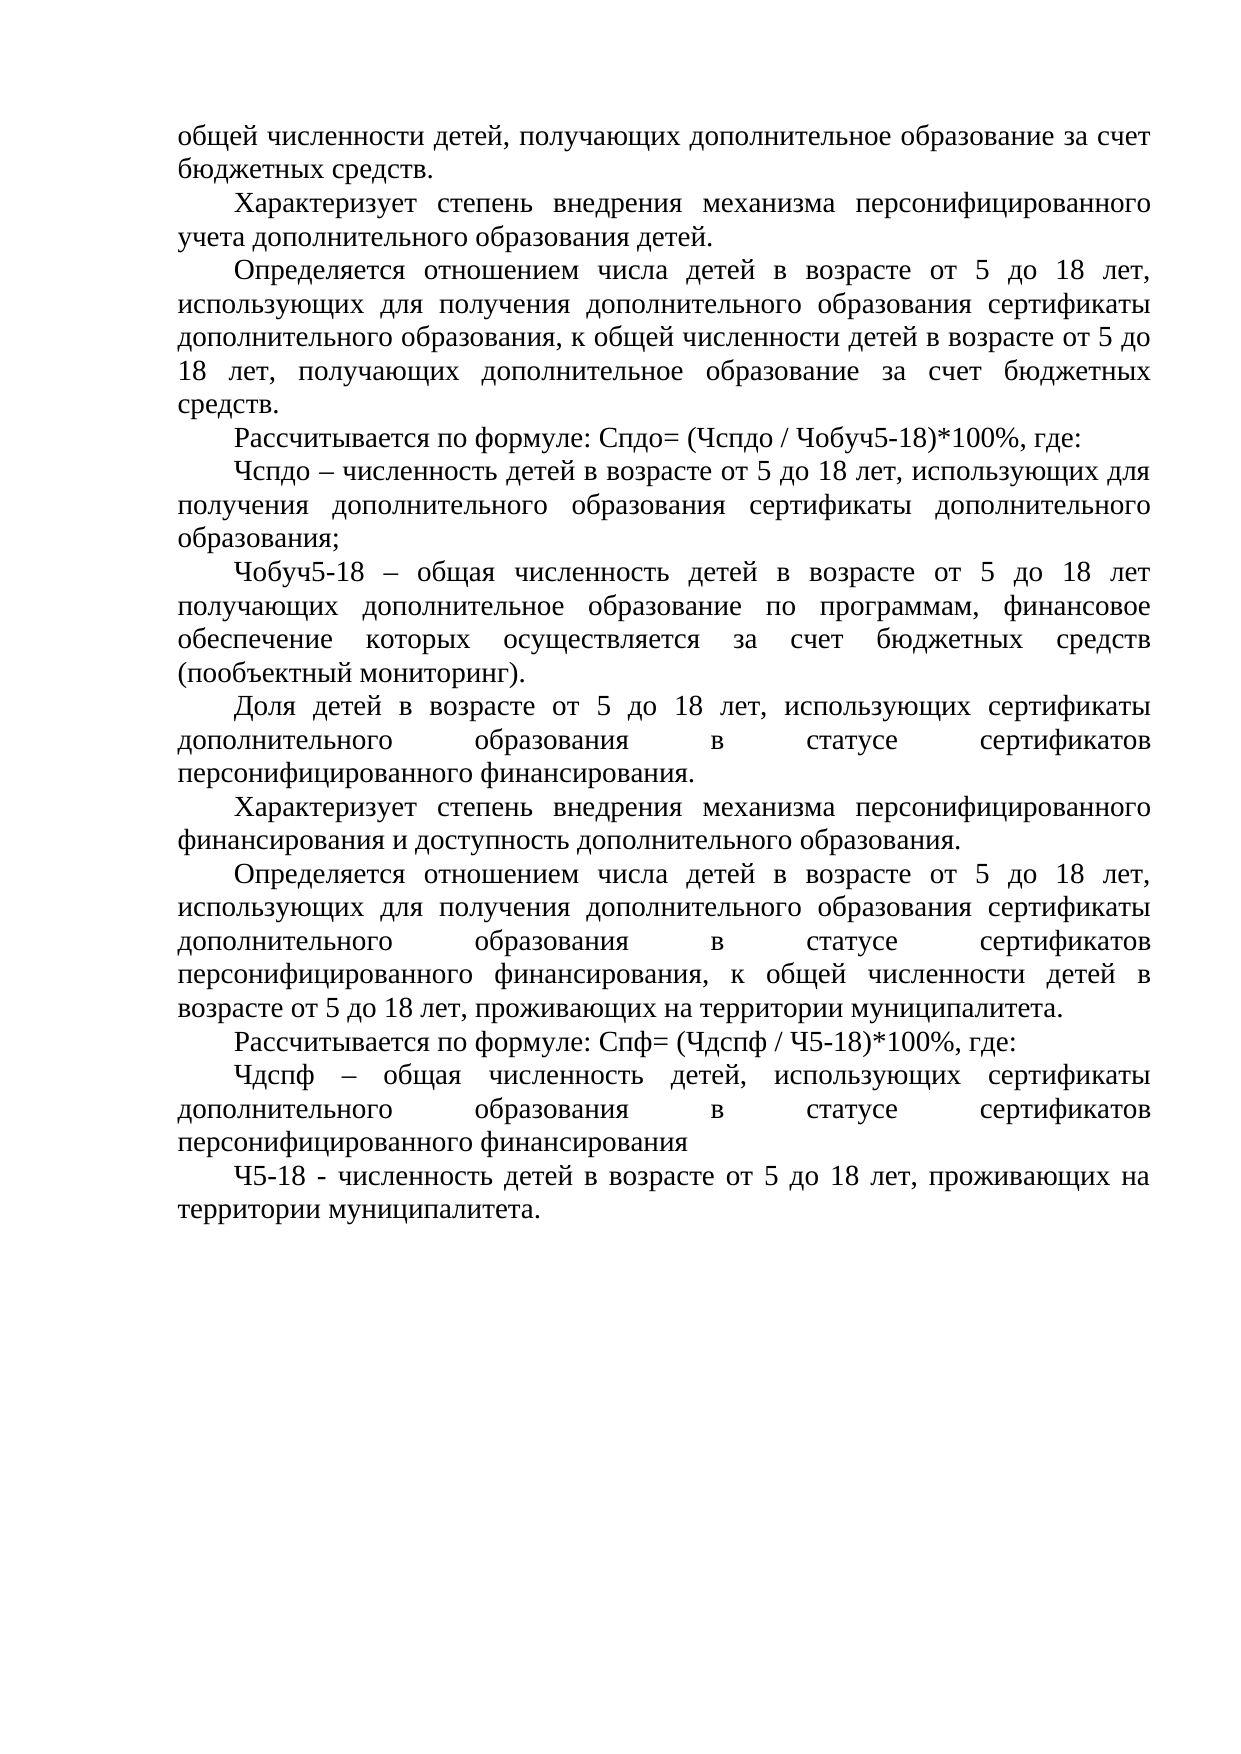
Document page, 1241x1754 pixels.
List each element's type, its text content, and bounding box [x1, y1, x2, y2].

text Доля детей в возрасте от 5 до 18 лет, использующих сертификаты дополнительного образования в статусе сертификатов персонифицированного финансирования. [177, 688, 1152, 789]
text Определяется отношением числа детей в возрасте от 5 до 18 лет, использующих для получения дополнительного образования сертификаты дополнительного образования, к общей численности детей в возрасте от 5 до 18 лет, получающих дополнительное образование за счет бюджетных средств. [177, 252, 1152, 420]
text Рассчитывается по формуле: Спф= (Чдспф / Ч5-18)*100%, где: [177, 1024, 1152, 1057]
text Определяется отношением числа детей в возрасте от 5 до 18 лет, использующих для получения дополнительного образования сертификаты дополнительного образования в статусе сертификатов персонифицированного финансирования, к общей численности детей в возрасте от 5 до 18 лет, проживающих на территории муниципалитета. [177, 856, 1152, 1024]
text Ч5-18 - численность детей в возрасте от 5 до 18 лет, проживающих на территории муниципалитета. [177, 1158, 1152, 1225]
text Чспдо – численность детей в возрасте от 5 до 18 лет, использующих для получения дополнительного образования сертификаты дополнительного образования; [177, 453, 1152, 554]
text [177, 118, 1152, 185]
text Чобуч5-18 – общая численность детей в возрасте от 5 до 18 лет получающих дополнительное образование по программам, финансовое обеспечение которых осуществляется за счет бюджетных средств (пообъектный мониторинг). [177, 554, 1152, 688]
text Характеризует степень внедрения механизма персонифицированного финансирования и доступность дополнительного образования. [177, 789, 1152, 856]
text Рассчитывается по формуле: Спдо= (Чспдо / Чобуч5-18)*100%, где: [177, 420, 1152, 453]
text Чдспф – общая численность детей, использующих сертификаты дополнительного образования в статусе сертификатов персонифицированного финансирования [177, 1057, 1152, 1158]
text Характеризует степень внедрения механизма персонифицированного учета дополнительного образования детей. [177, 185, 1152, 252]
